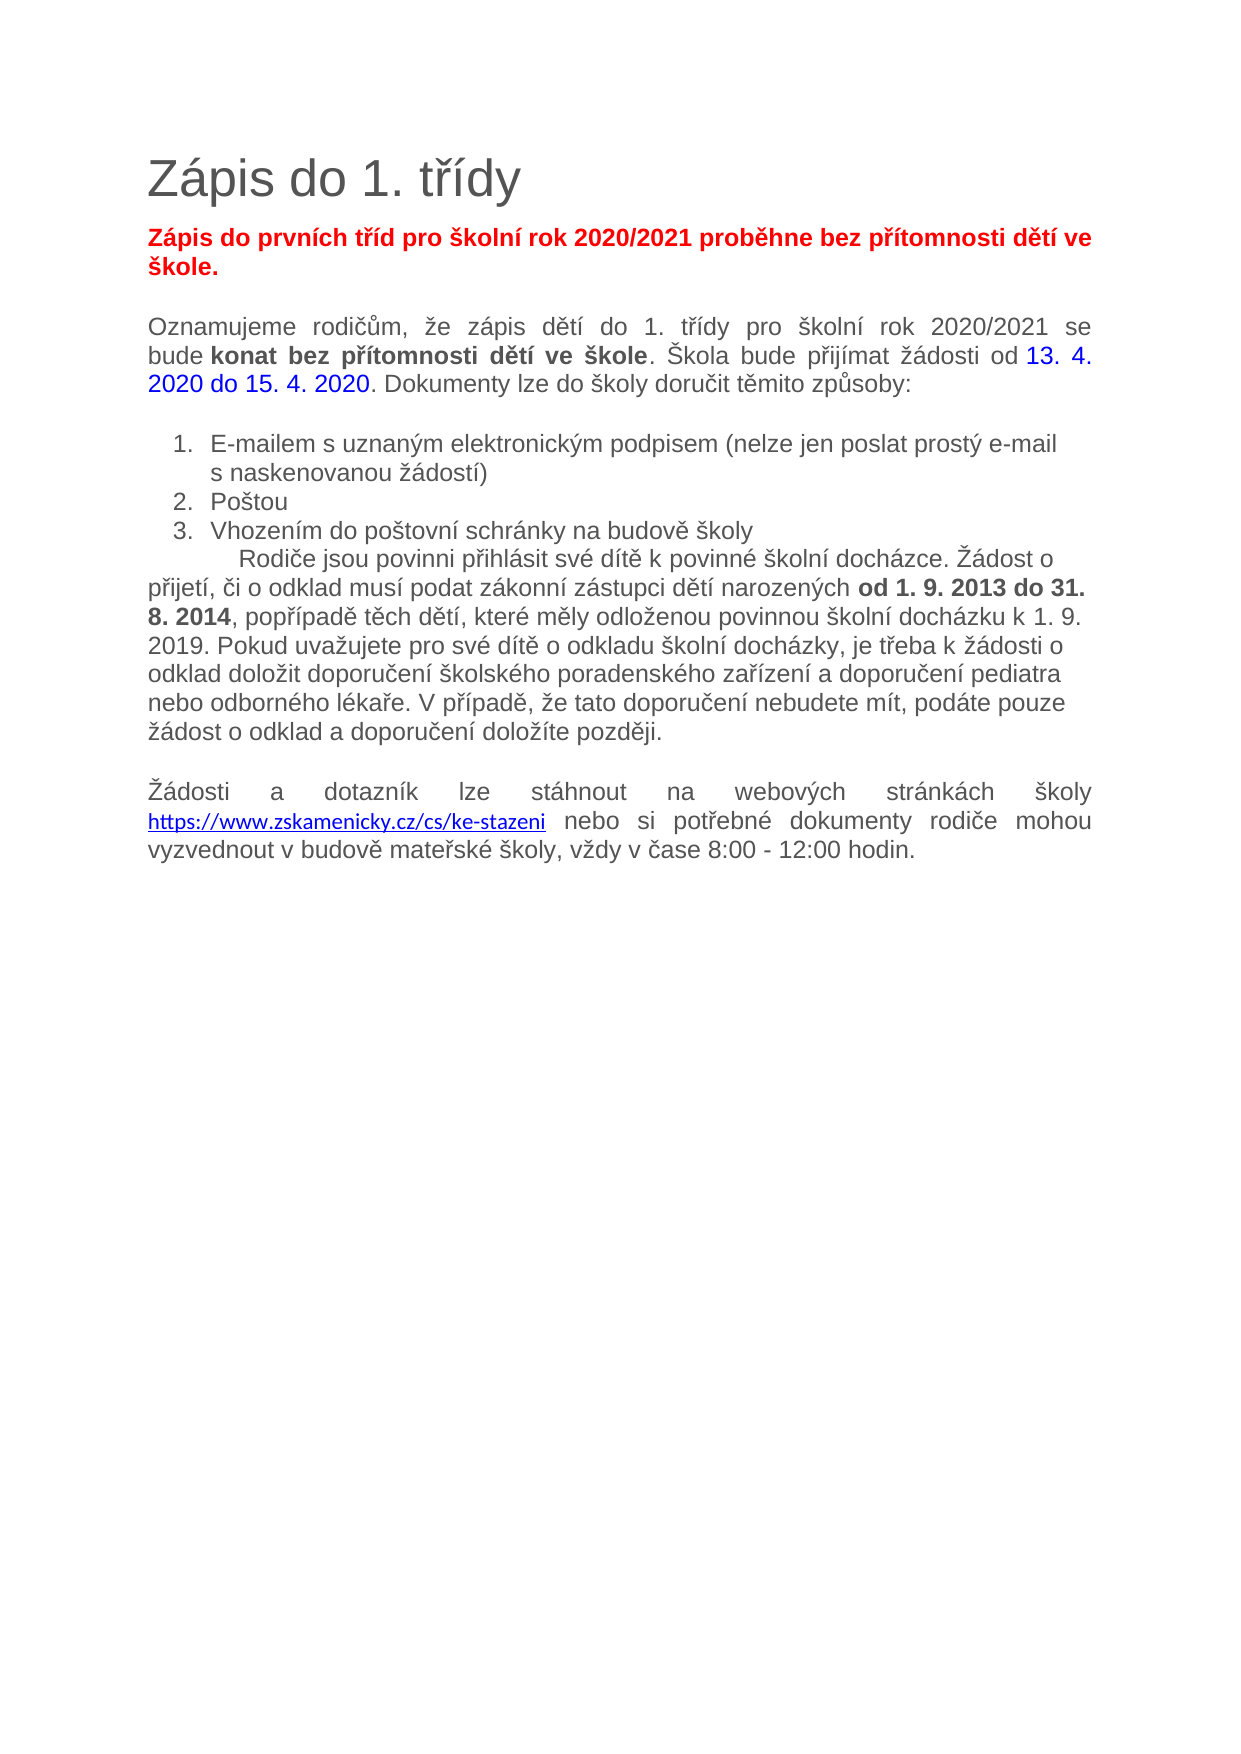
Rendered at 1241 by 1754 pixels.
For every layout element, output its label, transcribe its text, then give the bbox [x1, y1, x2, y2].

text Žádosti a dotazník lze stáhnout na webových stránkách školy https://www.zskamenicky.cz/cs/ke-stazeni nebo si potřebné dokumenty rodiče mohou vyzvednout v budově mateřské školy, vždy v čase 8:00 - 12:00 hodin. [148, 777, 1093, 863]
list Vhozením do poštovní schránky na budově školy [173, 516, 1093, 544]
list E-mailem s uznaným elektronickým podpisem (nelze jen poslat prostý e-mail s naskenovanou žádostí) [173, 429, 1093, 487]
text Zápis do 1. třídy [148, 148, 1093, 207]
text Oznamujeme rodičům, že zápis dětí do 1. třídy pro školní rok 2020/2021 se bude konat bez přítomnosti dětí ve škole. Škola bude přijímat žádosti od 13. 4. 2020 do 15. 4. 2020. Dokumenty lze do školy doručit těmito způsoby: [148, 312, 1093, 398]
text Rodiče jsou povinni přihlásit své dítě k povinné školní docházce. Žádost o přijetí, či o odklad musí podat zákonní zástupci dětí narozených od 1. 9. 2013 do 31. 8. 2014, popřípadě těch dětí, které měly odloženou povinnou školní docházku k 1. 9. 2019. Pokud uvažujete pro své dítě o odkladu školní docházky, je třeba k žádosti o odklad doložit doporučení školského poradenského zařízení a doporučení pediatra nebo odborného lékaře. V případě, že tato doporučení nebudete mít, podáte pouze žádost o odklad a doporučení doložíte později. [148, 544, 1093, 746]
list Poštou [173, 487, 1093, 516]
text Zápis do prvních tříd pro školní rok 2020/2021 proběhne bez přítomnosti dětí ve škole. [148, 223, 1093, 281]
